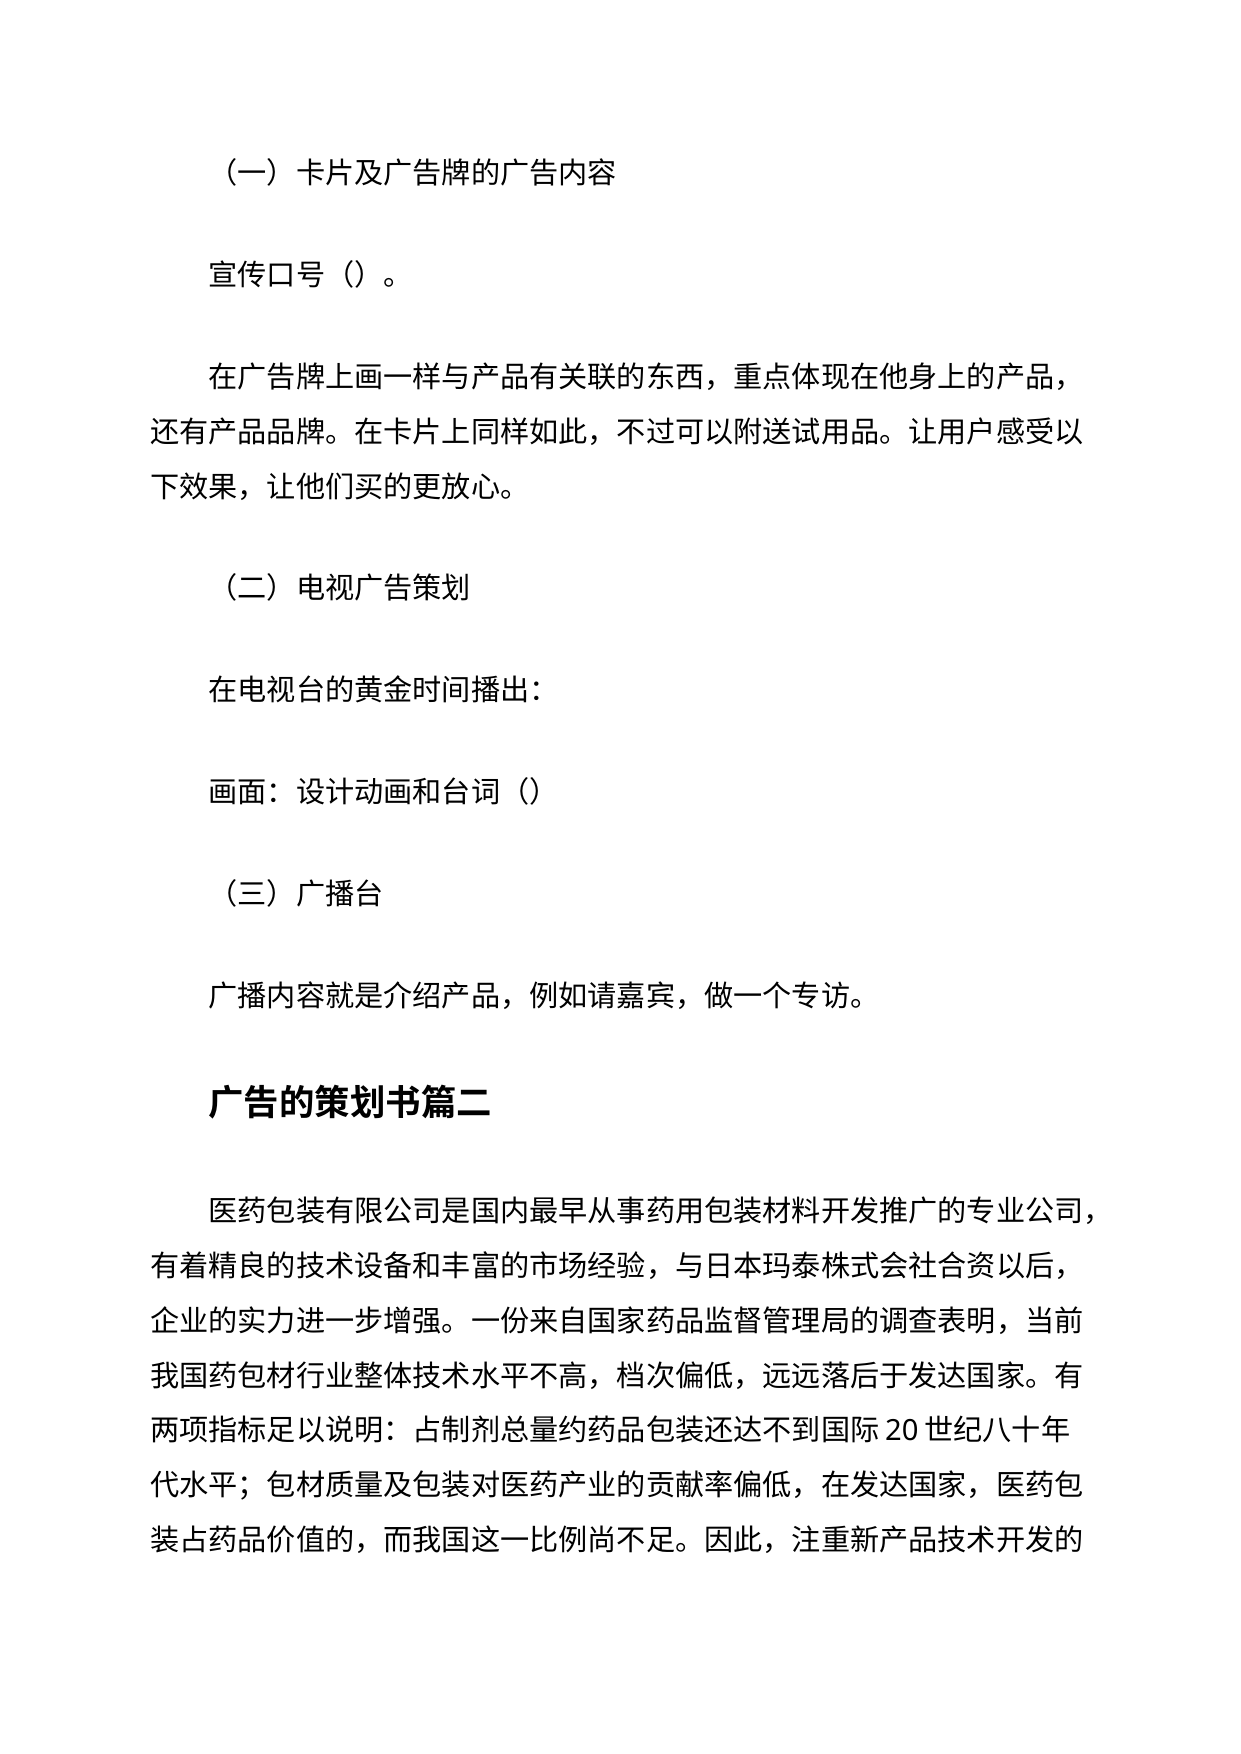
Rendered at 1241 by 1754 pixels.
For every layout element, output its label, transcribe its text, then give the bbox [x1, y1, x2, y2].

text 宣传口号（）。 [150, 252, 1090, 294]
text 广播内容就是介绍产品，例如请嘉宾，做一个专访。 [150, 972, 1090, 1014]
text 在电视台的黄金时间播出： [150, 667, 1090, 709]
text （二）电视广告策划 [150, 565, 1090, 607]
text 广告的策划书篇二 [150, 1074, 1090, 1125]
text 在广告牌上画一样与产品有关联的东西，重点体现在他身上的产品，还有产品品牌。在卡片上同样如此，不过可以附送试用品。让用户感受以下效果，让他们买的更放心。 [150, 353, 1090, 506]
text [150, 1187, 1090, 1559]
text （三）广播台 [150, 870, 1090, 913]
text 画面：设计动画和台词（） [150, 769, 1090, 811]
text （一）卡片及广告牌的广告内容 [150, 150, 1090, 192]
